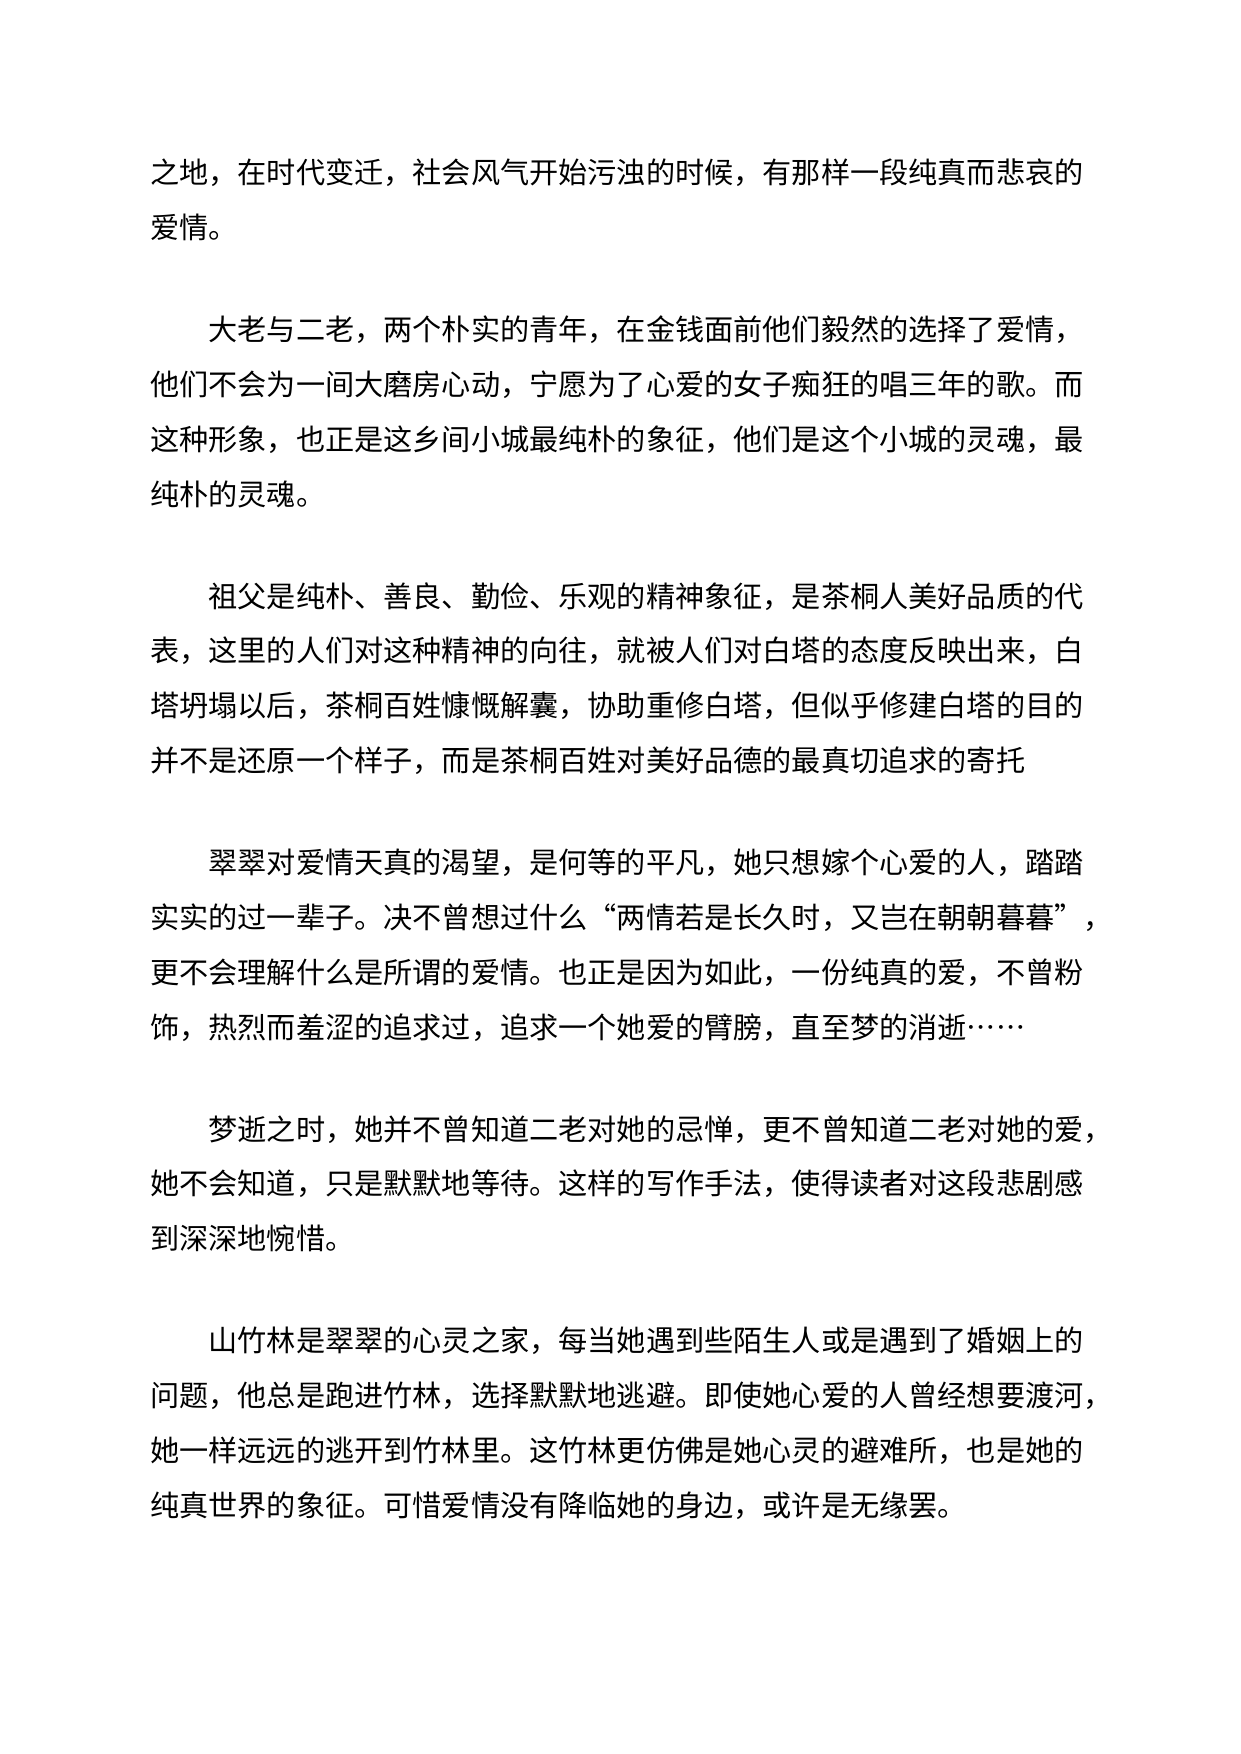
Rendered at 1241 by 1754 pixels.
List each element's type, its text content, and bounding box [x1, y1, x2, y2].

text 祖父是纯朴、善良、勤俭、乐观的精神象征，是茶桐人美好品质的代表，这里的人们对这种精神的向往，就被人们对白塔的态度反映出来，白塔坍塌以后，茶桐百姓慷慨解囊，协助重修白塔，但似乎修建白塔的目的并不是还原一个样子，而是茶桐百姓对美好品德的最真切追求的寄托 [150, 573, 1090, 780]
text 山竹林是翠翠的心灵之家，每当她遇到些陌生人或是遇到了婚姻上的问题，他总是跑进竹林，选择默默地逃避。即使她心爱的人曾经想要渡河，她一样远远的逃开到竹林里。这竹林更仿佛是她心灵的避难所，也是她的纯真世界的象征。可惜爱情没有降临她的身边，或许是无缘罢。 [150, 1318, 1090, 1524]
text 大老与二老，两个朴实的青年，在金钱面前他们毅然的选择了爱情，他们不会为一间大磨房心动，宁愿为了心爱的女子痴狂的唱三年的歌。而这种形象，也正是这乡间小城最纯朴的象征，他们是这个小城的灵魂，最纯朴的灵魂。 [150, 307, 1090, 514]
text 翠翠对爱情天真的渴望，是何等的平凡，她只想嫁个心爱的人，踏踏实实的过一辈子。决不曾想过什么“两情若是长久时，又岂在朝朝暮暮”，更不会理解什么是所谓的爱情。也正是因为如此，一份纯真的爱，不曾粉饰，热烈而羞涩的追求过，追求一个她爱的臂膀，直至梦的消逝…… [150, 839, 1090, 1047]
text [150, 150, 1090, 247]
text 梦逝之时，她并不曾知道二老对她的忌惮，更不曾知道二老对她的爱，她不会知道，只是默默地等待。这样的写作手法，使得读者对这段悲剧感到深深地惋惜。 [150, 1106, 1090, 1258]
